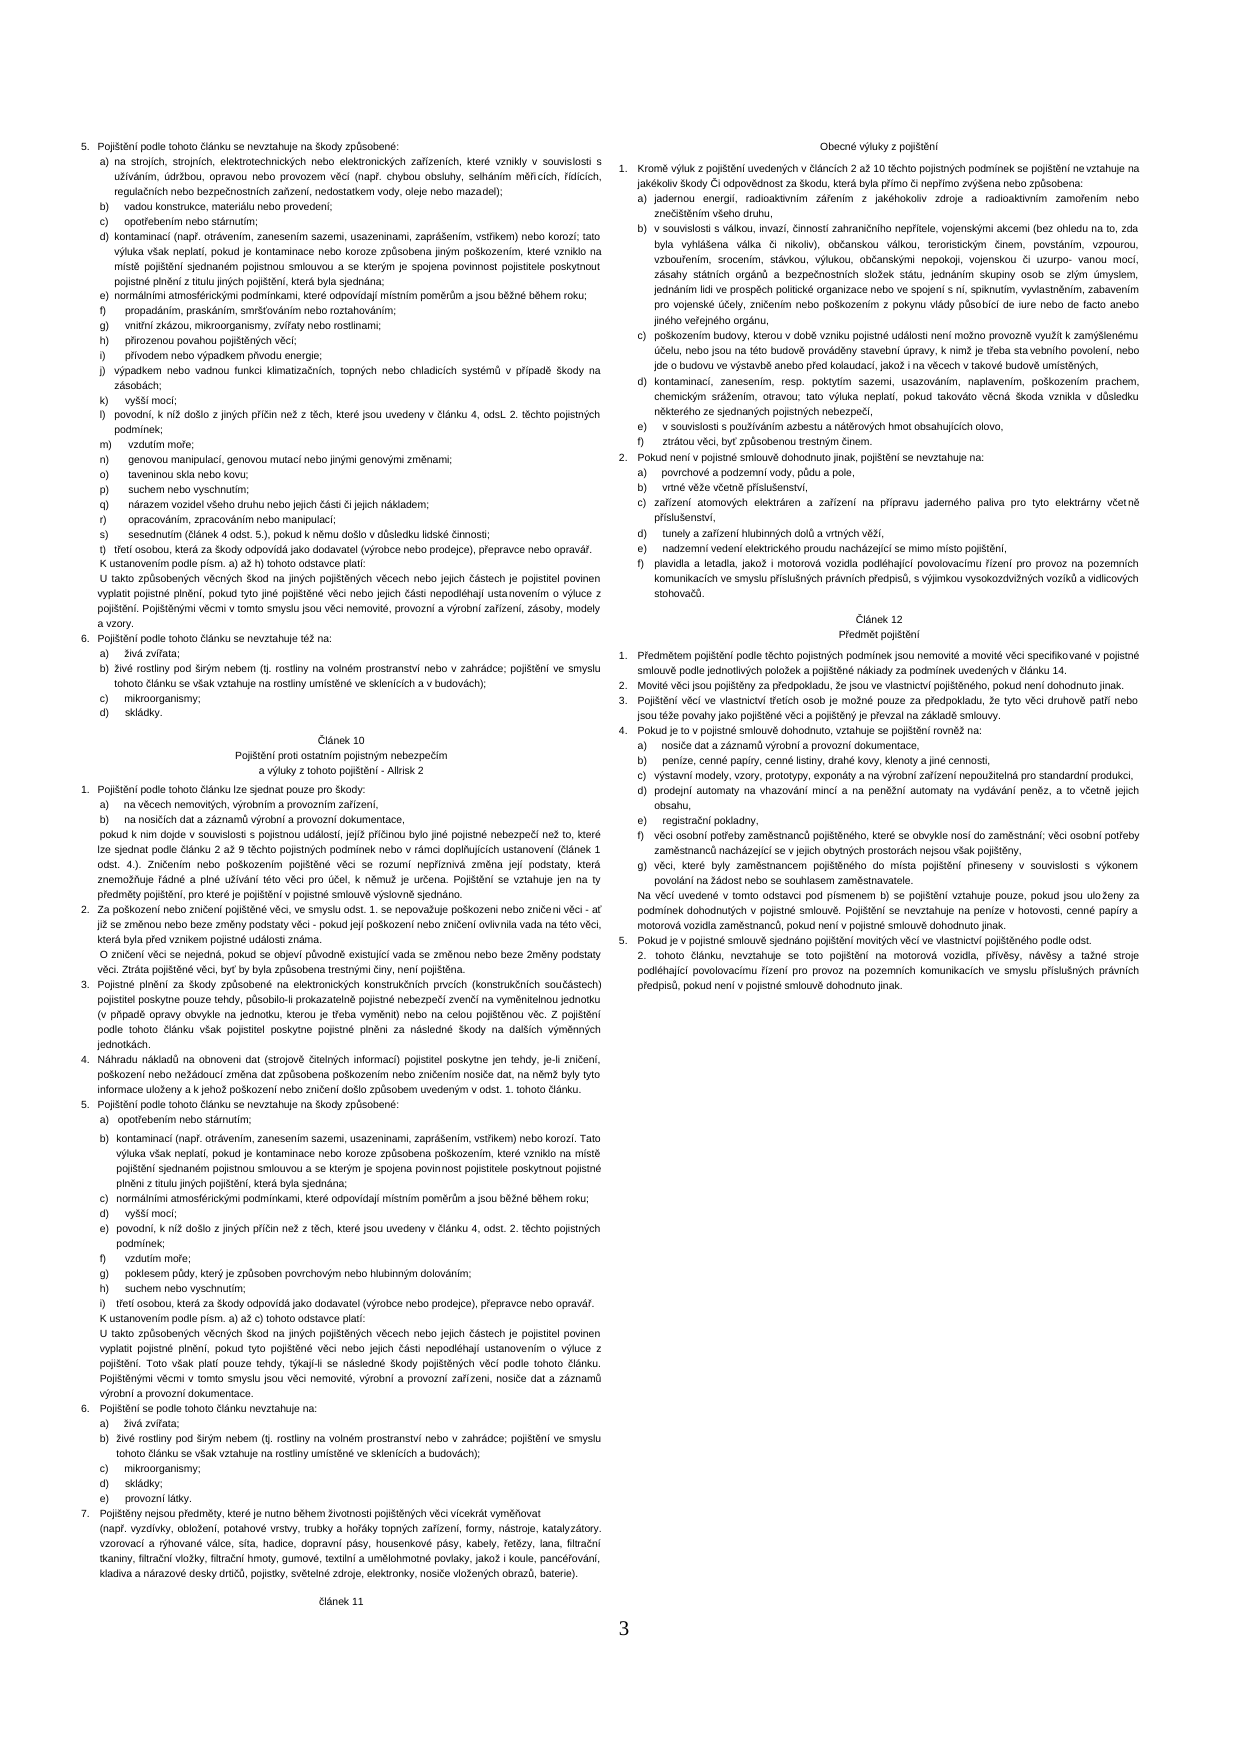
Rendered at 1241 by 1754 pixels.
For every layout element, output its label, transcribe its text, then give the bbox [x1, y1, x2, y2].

list nárazem vozidel všeho druhu nebo jejich části či jejich nákladem; [97, 498, 602, 511]
list plavidla a letadla, jakož i motorová vozidla podléhající povolovacímu řízení pro provoz na pozemních komunikacích ve smyslu příslušných právních předpisů, s výjimkou vysokozdvižných vozíků a vidlicových stohovačů. [637, 558, 1139, 600]
text U takto způsobených věcných škod na jiných pojištěných věcech nebo jejich částech je pojistitel povinen vyplatit pojistné plnění, pokud tyto jiné pojištěné věci nebo jejich části nepodléhají ustanovením o výluce z pojištění. Pojištěnými věcmi v tomto smyslu jsou věci nemovité, provozní a výrobní zařízení, zásoby, modely a vzory. [97, 573, 602, 630]
list věci osobní potřeby zaměstnanců pojištěného, které se obvykle nosí do zaměstnání; věci osobní potřeby zaměstnanců nacházející se v jejich obytných prostorách nejsou však pojištěny, [637, 830, 1139, 857]
text Na věcí uvedené v tomto odstavci pod písmenem b) se pojištění vztahuje pouze, pokud jsou uloženy za podmínek dohodnutých v pojistné smlouvě. Pojištění se nevztahuje na peníze v hotovosti, cenné papíry a motorová vozidla zaměstnanců, pokud není v pojistné smlouvě dohodnuto jinak. [637, 890, 1139, 932]
list kontaminací (např. otrávením, zanesením sazemi, usazeninami, zaprášením, vstřikem) nebo korozí; tato výluka však neplatí, pokud je kontaminace nebo koroze způsobena jiným poškozením, které vzniklo na místě pojištění sjednaném pojistnou smlouvou a se kterým je spojena povinnost pojistitele poskytnout pojistné plnění z titulu jiných pojištění, která byla sjednána; [99, 230, 602, 287]
list Pojištění věcí ve vlastnictví třetích osob je možné pouze za předpokladu, že tyto věci druhově patří nebo jsou téže povahy jako pojištěné věci a pojištěný je převzal na základě smlouvy. [619, 695, 1139, 722]
text U takto způsobených věcných škod na jiných pojištěných věcech nebo jejich částech je pojistitel povinen vyplatit pojistné plnění, pokud tyto pojištěné věci nebo jejich části nepodléhají ustanovením o výluce z pojištění. Toto však platí pouze tehdy, týkají-li se následné škody pojištěných věcí podle tohoto článku. Pojištěnými věcmi v tomto smyslu jsou věci nemovité, výrobní a provozní zařízeni, nosiče dat a záznamů výrobní a provozní dokumentace. [99, 1328, 602, 1400]
list přívodem nebo výpadkem pňvodu energie; [97, 349, 602, 362]
text (např. vyzdívky, obložení, potahové vrstvy, trubky a hořáky topných zařízení, formy, nástroje, katalyzátory. vzorovací a rýhované válce, síta, hadice, dopravní pásy, housenkové pásy, kabely, řetězy, lana, filtrační tkaniny, filtrační vložky, filtrační hmoty, gumové, textilní a umělohmotné povlaky, jakož i koule, pancéřování, kladiva a nárazové desky drtičů, pojistky, světelné zdroje, elektronky, nosiče vložených obrazů, baterie). [99, 1523, 602, 1580]
list prodejní automaty na vhazování mincí a na peněžní automaty na vydávání peněz, a to včetně jejich obsahu, [637, 785, 1139, 812]
list na strojích, strojních, elektrotechnických nebo elektronických zařízeních, které vznikly v souvislosti s užíváním, údržbou, opravou nebo provozem věcí (např. chybou obsluhy, selháním měřicích, řídících, regulačních nebo bezpečnostních zaňzení, nedostatkem vody, oleje nebo mazadel); [99, 156, 602, 198]
list živé rostliny pod širým nebem (tj. rostliny na volném prostranství nebo v zahrádce; pojištění ve smyslu tohoto článku se však vztahuje na rostliny umístěné ve sklenících a v budovách); [99, 662, 602, 689]
list povodní, k níž došlo z jiných příčin než z těch, které jsou uvedeny v článku 4, odst. 2. těchto pojistných podmínek; [99, 1223, 602, 1250]
list Náhradu nákladů na obnoveni dat (strojově čitelných informací) pojistitel poskytne jen tehdy, je-li zničení, poškození nebo nežádoucí změna dat způsobena poškozením nebo zničením nosiče dat, na němž byly tyto informace uloženy a k jehož poškození nebo zničení došlo způsobem uvedeným v odst. 1. tohoto článku. [81, 1054, 602, 1096]
list v souvislosti s válkou, invazí, činností zahraničního nepřítele, vojenskými akcemi (bez ohledu na to, zda byla vyhlášena válka či nikoliv), občanskou válkou, teroristickým činem, povstáním, vzpourou, vzbouřením, srocením, stávkou, výlukou, občanskými nepokoji, vojenskou či uzurpo- vanou mocí, zásahy státních orgánů a bezpečnostních složek státu, jednáním skupiny osob se zlým úmyslem, jednáním lidi ve prospěch politické organizace nebo ve spojení s ní, spiknutím, vyvlastněním, zabavením pro vojenské účely, zničením nebo poškozením z pokynu vlády působící de iure nebo de facto anebo jiného veřejného orgánu, [637, 223, 1139, 326]
text pokud k nim dojde v souvislosti s pojistnou událostí, jejíž příčinou bylo jiné pojistné nebezpečí než to, které lze sjednat podle článku 2 až 9 těchto pojistných podmínek nebo v rámci doplňujících ustanovení (článek 1 odst. 4.). Zničením nebo poškozením pojištěné věci se rozumí nepříznivá změna její podstaty, která znemožňuje řádné a plné užívání této věci pro účel, k němuž je určena. Pojištění se vztahuje jen na ty předměty pojištění, pro které je pojištění v pojistné smlouvě výslovně sjednáno. [97, 829, 602, 901]
list výpadkem nebo vadnou funkci klimatizačních, topných nebo chladicích systémů v případě škody na zásobách; [99, 364, 602, 391]
text Článek 12 Předmět pojištění [619, 614, 1139, 641]
list jadernou energií, radioaktivním zářením z jakéhokoliv zdroje a radioaktivním zamořením nebo znečištěním všeho druhu, [637, 193, 1139, 220]
list poškozením budovy, kterou v době vzniku pojistné události není možno provozně využít k zamýšlenému účelu, nebo jsou na této budově prováděny stavební úpravy, k nimž je třeba stavebního povolení, nebo jde o budovu ve výstavbě anebo před kolaudací, jakož i na věcech v takové budově umístěných, [637, 329, 1139, 372]
list Pojistné plnění za škody způsobené na elektronických konstrukčních prvcích (konstrukčních součástech) pojistitel poskytne pouze tehdy, působilo-li prokazatelně pojistné nebezpečí zvenčí na vyměnitelnou jednotku (v pňpadě opravy obvykle na jednotku, kterou je třeba vyměnit) nebo na celou pojištěnou věc. Z pojištění podle tohoto článku však pojistitel poskytne pojistné plněni za následné škody na dalších výměnných jednotkách. [81, 979, 602, 1051]
list Předmětem pojištění podle těchto pojistných podmínek jsou nemovité a movité věci specifikované v pojistné smlouvě podle jednotlivých položek a pojištěné nákiady za podmínek uvedených v článku 14. [619, 650, 1139, 677]
text Pojištění proti ostatním pojistným nebezpečím a výluky z tohoto pojištění - Allrisk 2 [81, 749, 602, 776]
text O zničení věci se nejedná, pokud se objeví původně existující vada se změnou nebo beze 2měny podstaty věci. Ztráta pojištěné věci, byť by byla způsobena trestnými činy, není pojištěna. [97, 949, 602, 976]
list živé rostliny pod širým nebem (tj. rostliny na volném prostranství nebo v zahrádce; pojištění ve smyslu tohoto článku se však vztahuje na rostliny umístěné ve sklenících a budovách); [99, 1433, 602, 1460]
list kontaminací, zanesením, resp. poktytím sazemi, usazováním, naplavením, poškozením prachem, chemickým srážením, otravou; tato výluka neplatí, pokud takováto věcná škoda vznikla v důsledku některého ze sjednaných pojistných nebezpečí, [637, 375, 1139, 418]
list kontaminací (např. otrávením, zanesením sazemi, usazeninami, zaprášením, vstřikem) nebo korozí. Tato výluka však neplatí, pokud je kontaminace nebo koroze způsobena poškozením, které vzniklo na místě pojištění sjednaném pojistnou smlouvou a se kterým je spojena povinnost pojistitele poskytnout pojistné plněni z titulu jiných pojištění, která byla sjednána; [99, 1133, 602, 1190]
list Za poškození nebo zničení pojištěné věci, ve smyslu odst. 1. se nepovažuje poškozeni nebo zničeni věci - ať již se změnou nebo beze změny podstaty věci - pokud její poškození nebo zničení ovlivnila vada na této věci, která byla před vznikem pojistné události známa. [81, 904, 602, 946]
list zařízení atomových elektráren a zařízení na přípravu jaderného paliva pro tyto elektrárny včetně příslušenství, [637, 497, 1139, 524]
list povodní, k níž došlo z jiných příčin než z těch, které jsou uvedeny v článku 4, odsL 2. těchto pojistných podmínek; [99, 409, 602, 436]
list tohoto článku, nevztahuje se toto pojištění na motorová vozidla, přívěsy, návěsy a tažné stroje podléhající povolovacímu řízení pro provoz na pozemních komunikacích ve smyslu příslušných právních předpisů, pokud není v pojistné smlouvě dohodnuto jinak. [637, 950, 1139, 992]
list věci, které byly zaměstnancem pojištěného do místa pojištění přineseny v souvislosti s výkonem povolání na žádost nebo se souhlasem zaměstnavatele. [637, 860, 1139, 887]
list Kromě výluk z pojištění uvedených v článcích 2 až 10 těchto pojistných podmínek se pojištění nevztahuje na jakékoliv škody Či odpovědnost za škodu, která byla přímo či nepřímo zvýšena nebo způsobena: [619, 162, 1139, 189]
